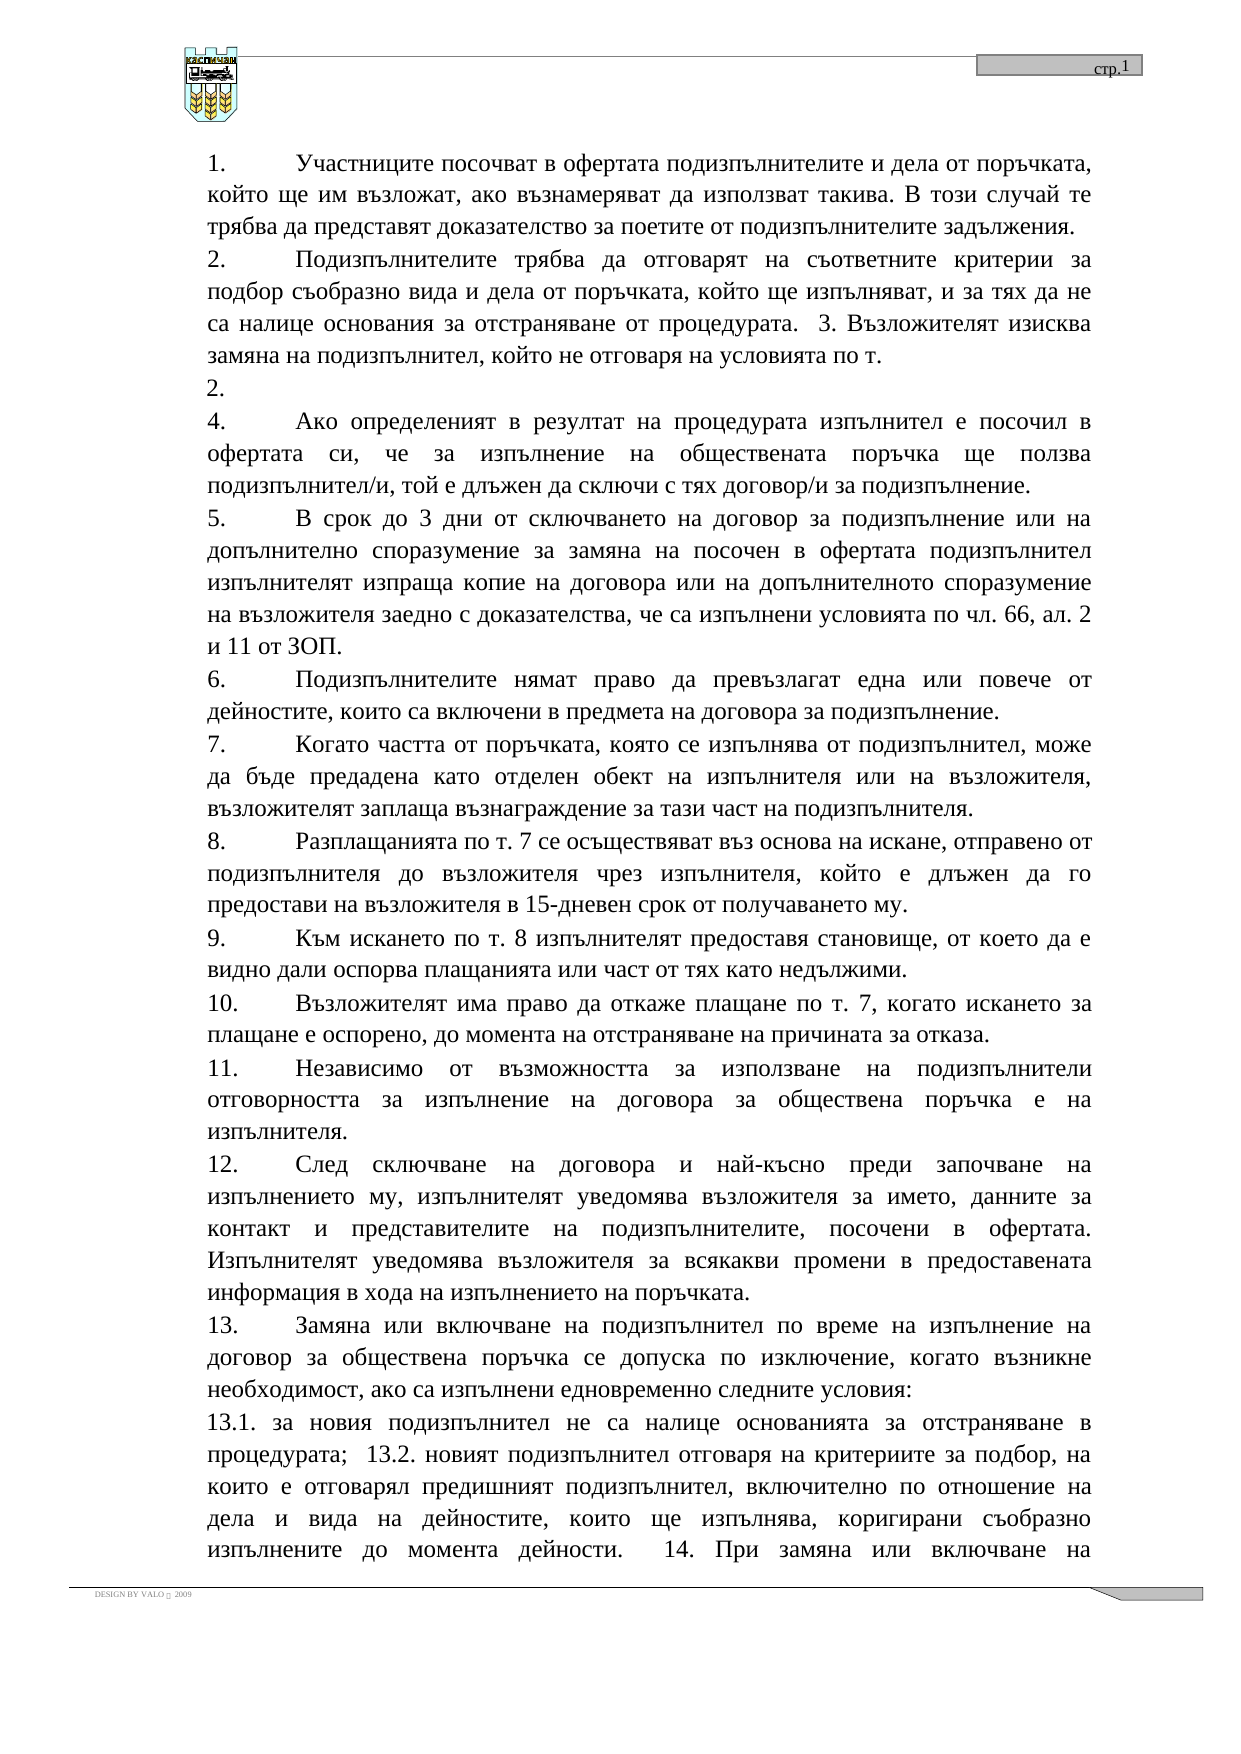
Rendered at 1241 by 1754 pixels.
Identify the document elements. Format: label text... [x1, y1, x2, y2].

text 2. [206, 373, 1093, 402]
picture [189, 66, 234, 81]
list В срок до 3 дни от сключването на договор за подизпълнение или на допълнително споразумение за замяна на посочен в офертата подизпълнител изпълнителят изпраща копие на договора или на допълнителното споразумение на възложителя заедно с доказателства, че са изпълнени условията по чл. 66, ал. 2 и 11 от ЗОП. [207, 503, 1093, 659]
list Разплащанията по т. 7 се осъществяват въз основа на искане, отправено от подизпълнителя до възложителя чрез изпълнителя, който е длъжен да го предостави на възложителя в 15-дневен срок от получаването му. [207, 826, 1093, 918]
picture [200, 48, 236, 63]
list Замяна или включване на подизпълнител по време на изпълнение на договор за обществена поръчка се допуска по изключение, когато възникне необходимост, ако са изпълнени едновременно следните условия: [207, 1310, 1093, 1403]
list Когато частта от поръчката, която се изпълнява от подизпълнител, може да бъде предадена като отделен обект на изпълнителя или на възложителя, възложителят заплаща възнаграждение за тази част на подизпълнителя. [207, 729, 1093, 821]
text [206, 1407, 1093, 1563]
list Независимо от възможността за използване на подизпълнители отговорността за изпълнение на договора за обществена поръчка е на изпълнителя. [207, 1053, 1093, 1145]
list Ако определеният в резултат на процедурата изпълнител е посочил в офертата си, че за изпълнение на обществената поръчка ще ползва подизпълнител/и, той е длъжен да сключи с тях договор/и за подизпълнение. [207, 406, 1093, 499]
list След сключване на договора и най-късно преди започване на изпълнението му, изпълнителят уведомява възложителя за името, данните за контакт и представителите на подизпълнителите, посочени в офертата. Изпълнителят уведомява възложителя за всякакви промени в предоставената информация в хода на изпълнението на поръчката. [207, 1149, 1093, 1306]
picture [184, 46, 238, 54]
picture [192, 83, 201, 100]
picture [184, 82, 236, 122]
list Към искането по т. 8 изпълнителят предоставя становище, от което да е видно дали оспорва плащанията или част от тях като недължими. [207, 923, 1093, 983]
list Подизпълнителите трябва да отговарят на съответните критерии за подбор съобразно вида и дела от поръчката, който ще изпълняват, и за тях да не са налице основания за отстраняване от процедурата. 3. Възложителят изисква замяна на подизпълнител, който не отговаря на условията по т. [207, 244, 1093, 369]
picture [186, 49, 195, 58]
list Възложителят има право да откаже плащане по т. 7, когато искането за плащане е оспорено, до момента на отстраняване на причината за отказа. [207, 988, 1093, 1048]
list Подизпълнителите нямат право да превъзлагат една или повече от дейностите, които са включени в предмета на договора за подизпълнение. [207, 664, 1093, 724]
list Участниците посочват в офертата подизпълнителите и дела от поръчката, който ще им възложат, ако възнамеряват да използват такива. В този случай те трябва да представят доказателство за поетите от подизпълнителите задължения. [207, 148, 1093, 240]
picture [226, 109, 238, 122]
